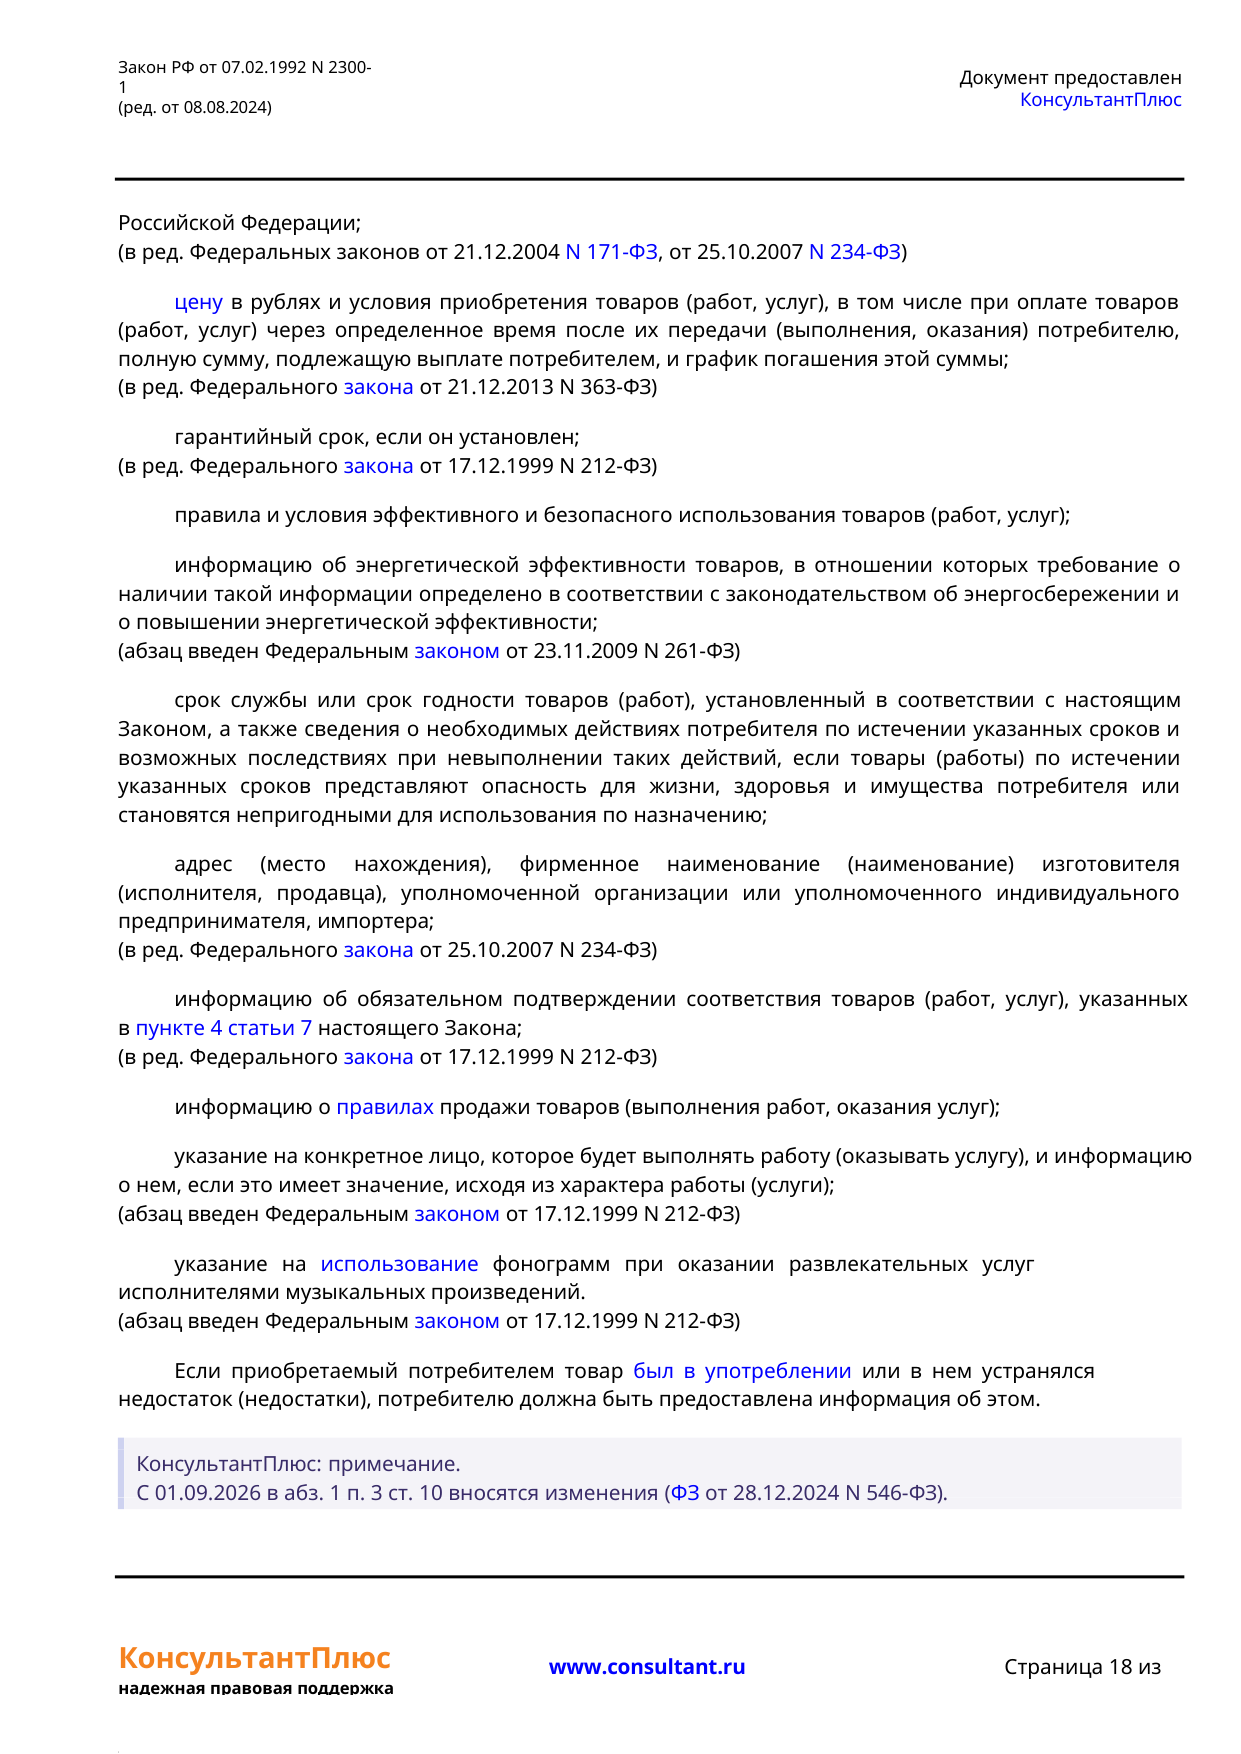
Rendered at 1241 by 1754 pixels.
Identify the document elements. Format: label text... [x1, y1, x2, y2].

text срок службы или срок годности товаров (работ), установленный в соответствии с настоящим Законом, а также сведения о необходимых действиях потребителя по истечении указанных сроков и возможных последствиях при невыполнении таких действий, если товары (работы) по истечении указанных сроков представляют опасность для жизни, здоровья и имущества потребителя или становятся непригодными для использования по назначению; [118, 686, 1181, 829]
text информацию об энергетической эффективности товаров, в отношении которых требование о наличии такой информации определено в соответствии с законодательством об энергосбережении и о повышении энергетической эффективности; [118, 550, 1181, 636]
text Российской Федерации; [118, 208, 1196, 237]
text Если приобретаемый потребителем товар был в употреблении или в нем устранялся недостаток (недостатки), потребителю должна быть предоставлена информация об этом. [118, 1356, 1196, 1413]
text (абзац введен Федеральным законом от 17.12.1999 N 212-ФЗ) [118, 1306, 1196, 1335]
text правила и условия эффективного и безопасного использования товаров (работ, услуг); [174, 501, 1196, 529]
text (в ред. Федерального закона от 17.12.1999 N 212-ФЗ) [118, 1042, 1196, 1071]
text (абзац введен Федеральным законом от 23.11.2009 N 261-ФЗ) [118, 636, 1196, 664]
text указание на конкретное лицо, которое будет выполнять работу (оказывать услугу), и информацию о нем, если это имеет значение, исходя из характера работы (услуги); [118, 1142, 1196, 1198]
text (в ред. Федерального закона от 25.10.2007 N 234-ФЗ) [118, 935, 1196, 963]
text адрес (место нахождения), фирменное наименование (наименование) изготовителя (исполнителя, продавца), уполномоченной организации или уполномоченного индивидуального предпринимателя, импортера; [118, 849, 1181, 935]
text (в ред. Федерального закона от 21.12.2013 N 363-ФЗ) [118, 372, 1196, 401]
text (в ред. Федеральных законов от 21.12.2004 N 171-ФЗ, от 25.10.2007 N 234-ФЗ) [118, 237, 1196, 265]
text гарантийный срок, если он установлен; [174, 422, 1196, 450]
text (в ред. Федерального закона от 17.12.1999 N 212-ФЗ) [118, 451, 1196, 479]
text информацию об обязательном подтверждении соответствия товаров (работ, услуг), указанных в пункте 4 статьи 7 настоящего Закона; [118, 984, 1196, 1041]
text цену в рублях и условия приобретения товаров (работ, услуг), в том числе при оплате товаров (работ, услуг) через определенное время после их передачи (выполнения, оказания) потребителю, полную сумму, подлежащую выплате потребителем, и график погашения этой суммы; [118, 287, 1181, 372]
text (абзац введен Федеральным законом от 17.12.1999 N 212-ФЗ) [118, 1199, 1196, 1227]
text указание на использование фонограмм при оказании развлекательных услуг исполнителями музыкальных произведений. [118, 1249, 1196, 1306]
text информацию о правилах продажи товаров (выполнения работ, оказания услуг); [174, 1092, 1196, 1120]
